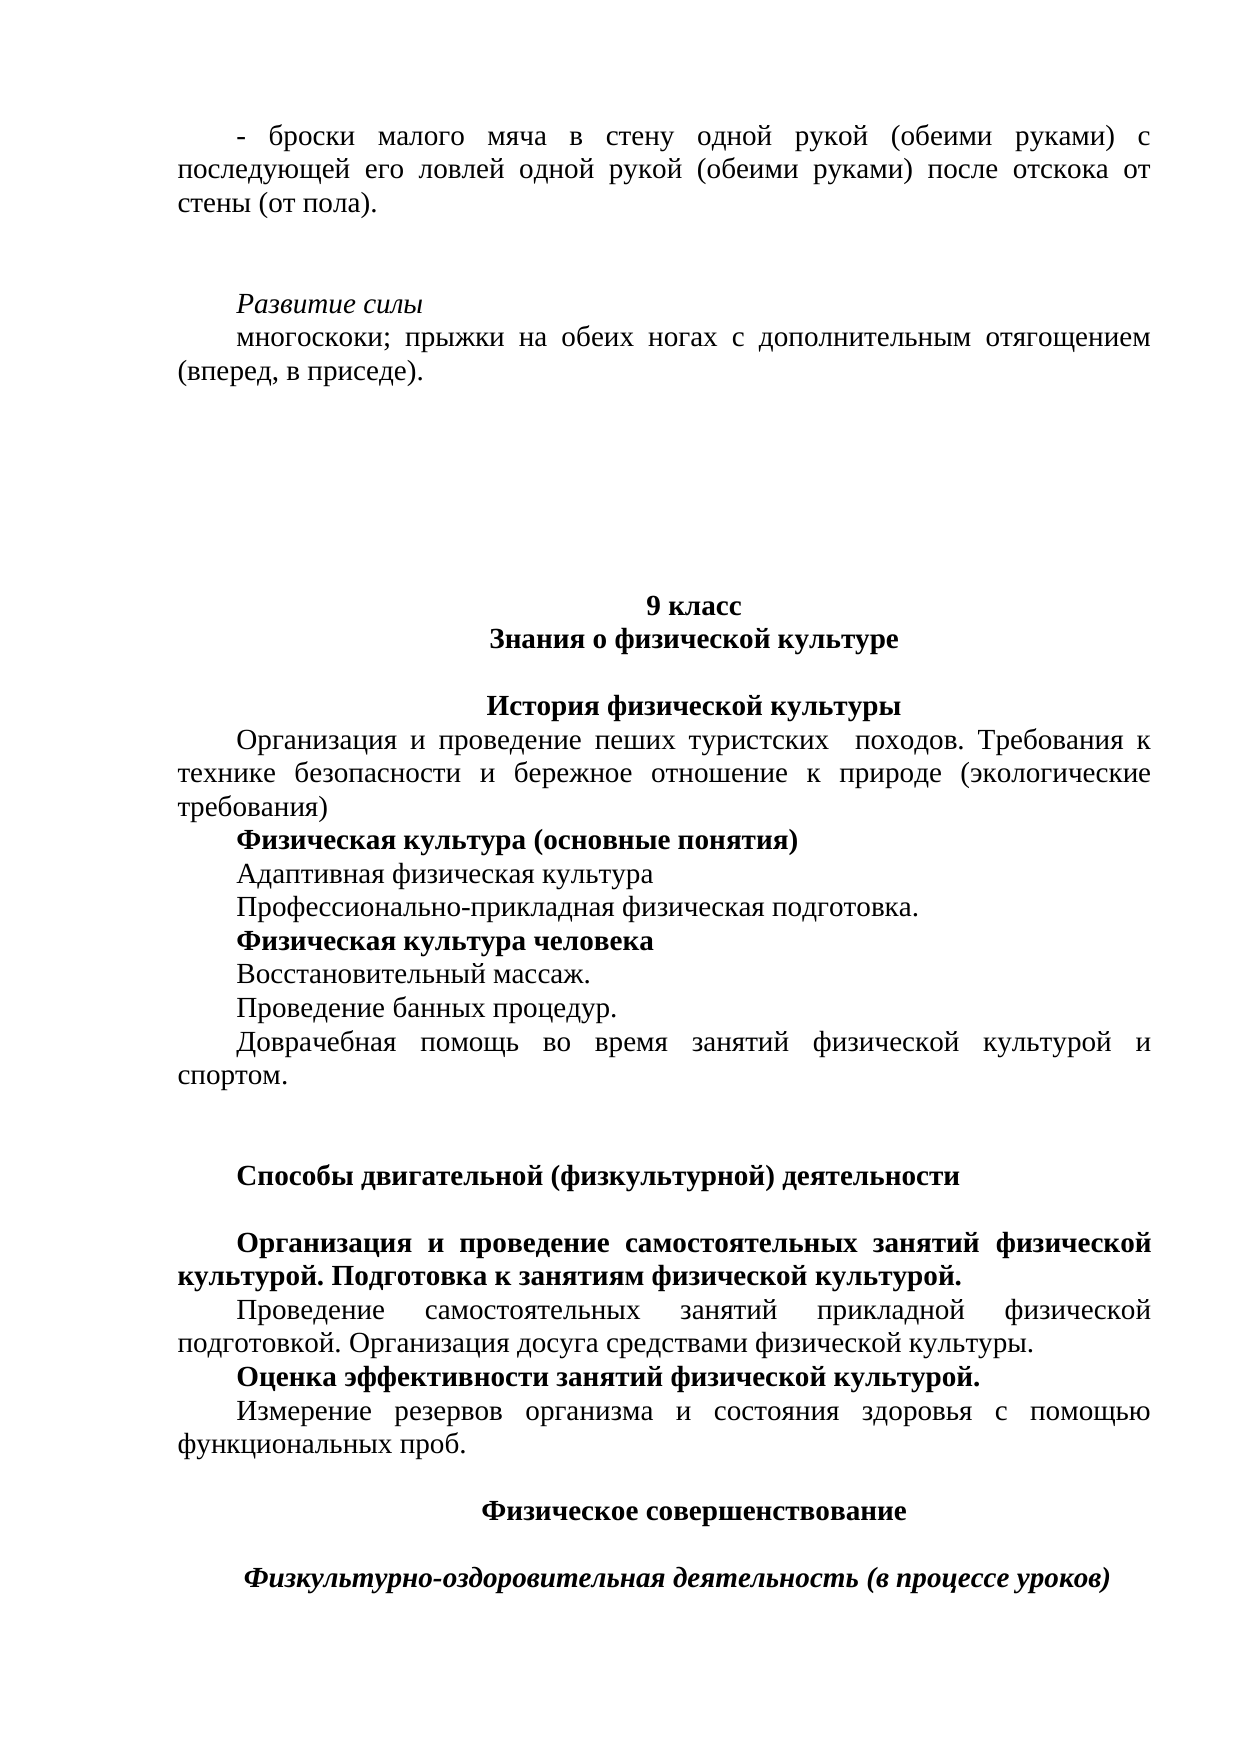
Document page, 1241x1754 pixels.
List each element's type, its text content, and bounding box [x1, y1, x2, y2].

text многоскоки; прыжки на обеих ногах с дополнительным отягощением (вперед, в приседе). [177, 319, 1152, 386]
text Оценка эффективности занятий физической культурой. [177, 1359, 1152, 1393]
text Способы двигательной (физкультурной) деятельности [177, 1158, 1152, 1191]
text Профессионально-прикладная физическая подготовка. [177, 889, 1152, 923]
text Знания о физической культуре [177, 621, 1152, 655]
text Физическая культура человека [177, 923, 1152, 957]
text Адаптивная физическая культура [177, 856, 1152, 889]
text Организация и проведение пеших туристских походов. Требования к технике безопасности и бережное отношение к природе (экологические требования) [177, 722, 1152, 822]
text История физической культуры [177, 688, 1152, 722]
text Восстановительный массаж. [177, 957, 1152, 990]
text Организация и проведение самостоятельных занятий физической культурой. Подготовка к занятиям физической культурой. [177, 1225, 1152, 1292]
text - броски малого мяча в стену одной рукой (обеими руками) с последующей его ловлей одной рукой (обеими руками) после отскока от стены (от пола). [177, 118, 1152, 219]
text Доврачебная помощь во время занятий физической культурой и спортом. [177, 1024, 1152, 1091]
text 9 класс [177, 588, 1152, 621]
text Физическое совершенствование [177, 1493, 1152, 1527]
text Проведение самостоятельных занятий прикладной физической подготовкой. Организация досуга средствами физической культуры. [177, 1292, 1152, 1359]
text Развитие силы [177, 286, 1152, 319]
text Физкультурно-оздоровительная деятельность (в процессе уроков) [177, 1560, 1152, 1594]
text Проведение банных процедур. [177, 990, 1152, 1024]
text Физическая культура (основные понятия) [177, 822, 1152, 856]
text Измерение резервов организма и состояния здоровья с помощью функциональных проб. [177, 1393, 1152, 1460]
